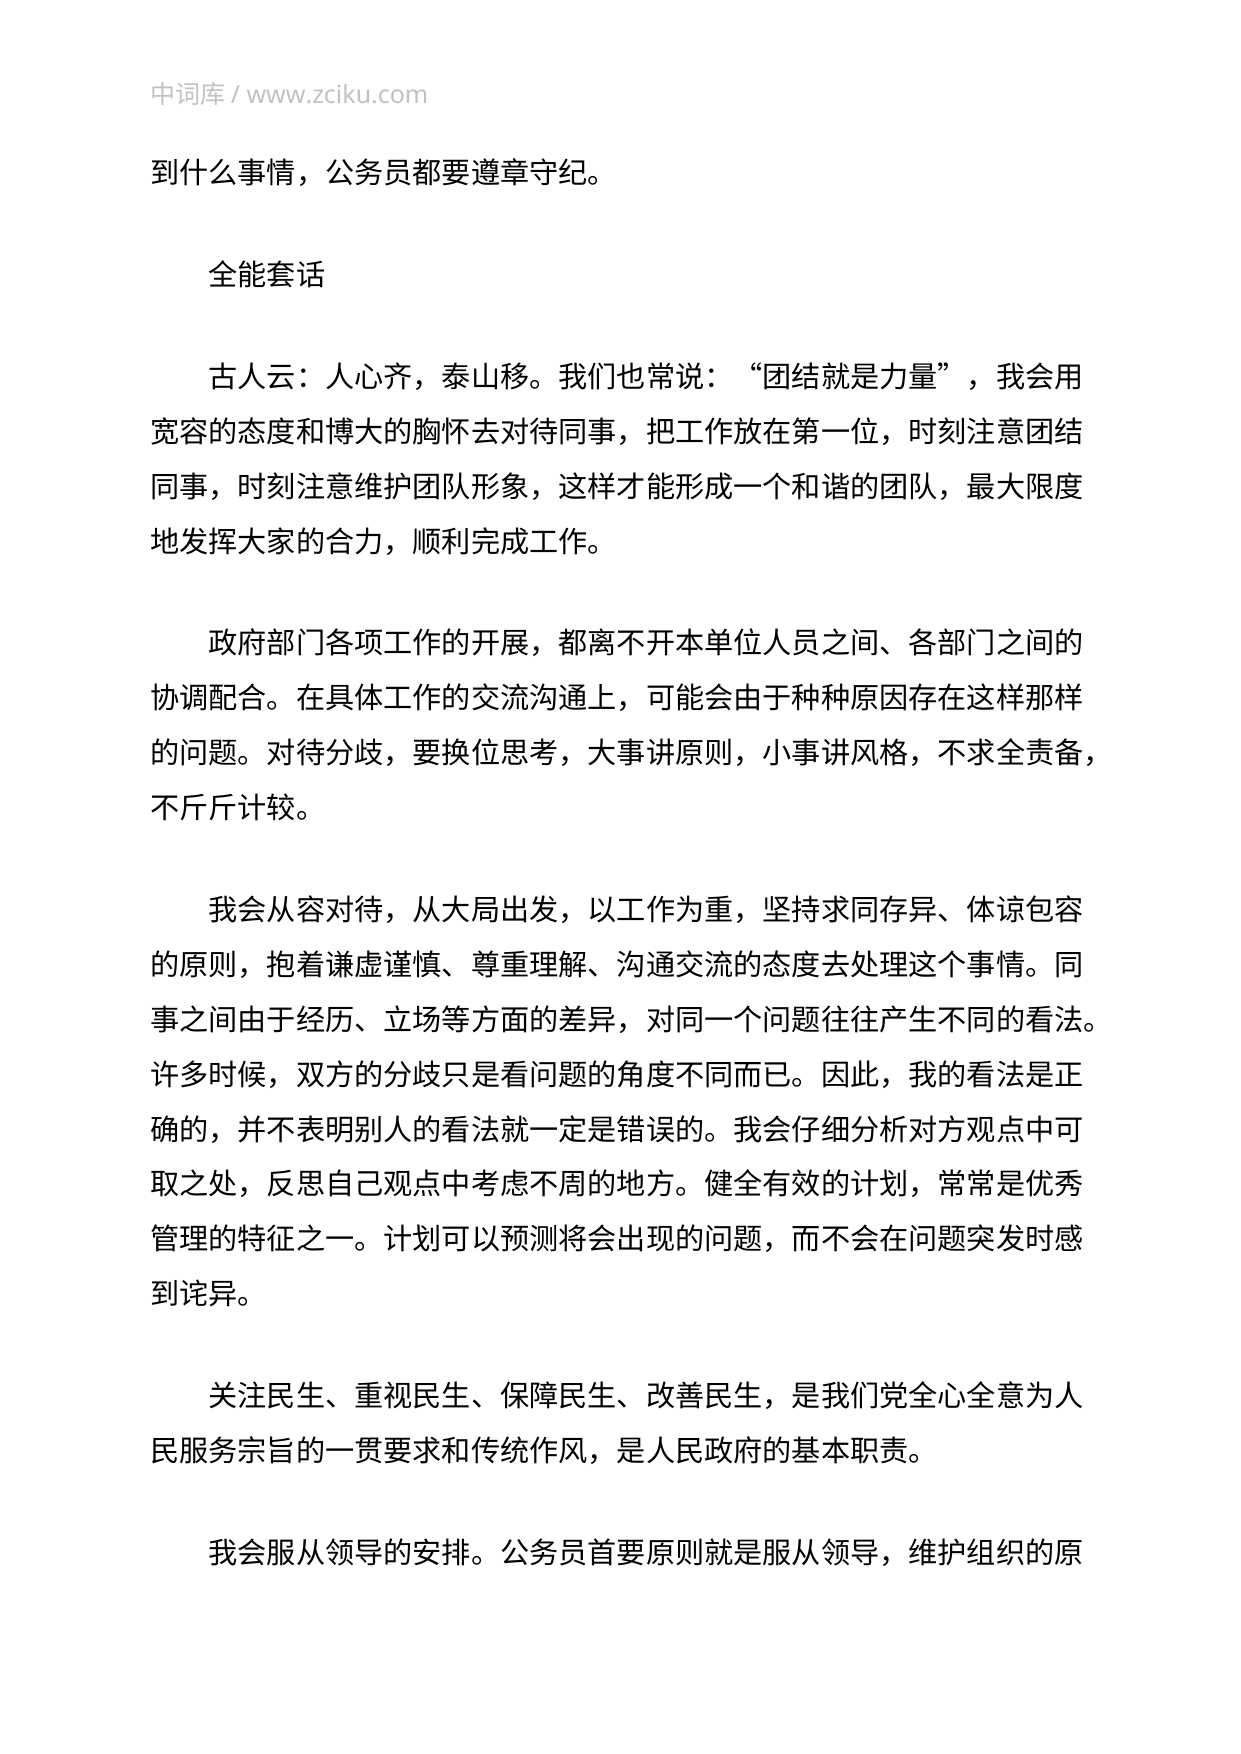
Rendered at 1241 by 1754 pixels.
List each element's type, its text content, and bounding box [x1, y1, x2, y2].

text 政府部门各项工作的开展，都离不开本单位人员之间、各部门之间的协调配合。在具体工作的交流沟通上，可能会由于种种原因存在这样那样的问题。对待分歧，要换位思考，大事讲原则，小事讲风格，不求全责备，不斤斤计较。 [150, 620, 1090, 827]
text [150, 150, 1090, 192]
text 全能套话 [150, 252, 1090, 294]
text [150, 1529, 1090, 1571]
text 关注民生、重视民生、保障民生、改善民生，是我们党全心全意为人民服务宗旨的一贯要求和传统作风，是人民政府的基本职责。 [150, 1372, 1090, 1470]
text 古人云：人心齐，泰山移。我们也常说：“团结就是力量”，我会用宽容的态度和博大的胸怀去对待同事，把工作放在第一位，时刻注意团结同事，时刻注意维护团队形象，这样才能形成一个和谐的团队，最大限度地发挥大家的合力，顺利完成工作。 [150, 353, 1090, 561]
text 我会从容对待，从大局出发，以工作为重，坚持求同存异、体谅包容的原则，抱着谦虚谨慎、尊重理解、沟通交流的态度去处理这个事情。同事之间由于经历、立场等方面的差异，对同一个问题往往产生不同的看法。许多时候，双方的分歧只是看问题的角度不同而已。因此，我的看法是正确的，并不表明别人的看法就一定是错误的。我会仔细分析对方观点中可取之处，反思自己观点中考虑不周的地方。健全有效的计划，常常是优秀管理的特征之一。计划可以预测将会出现的问题，而不会在问题突发时感到诧异。 [150, 886, 1090, 1313]
